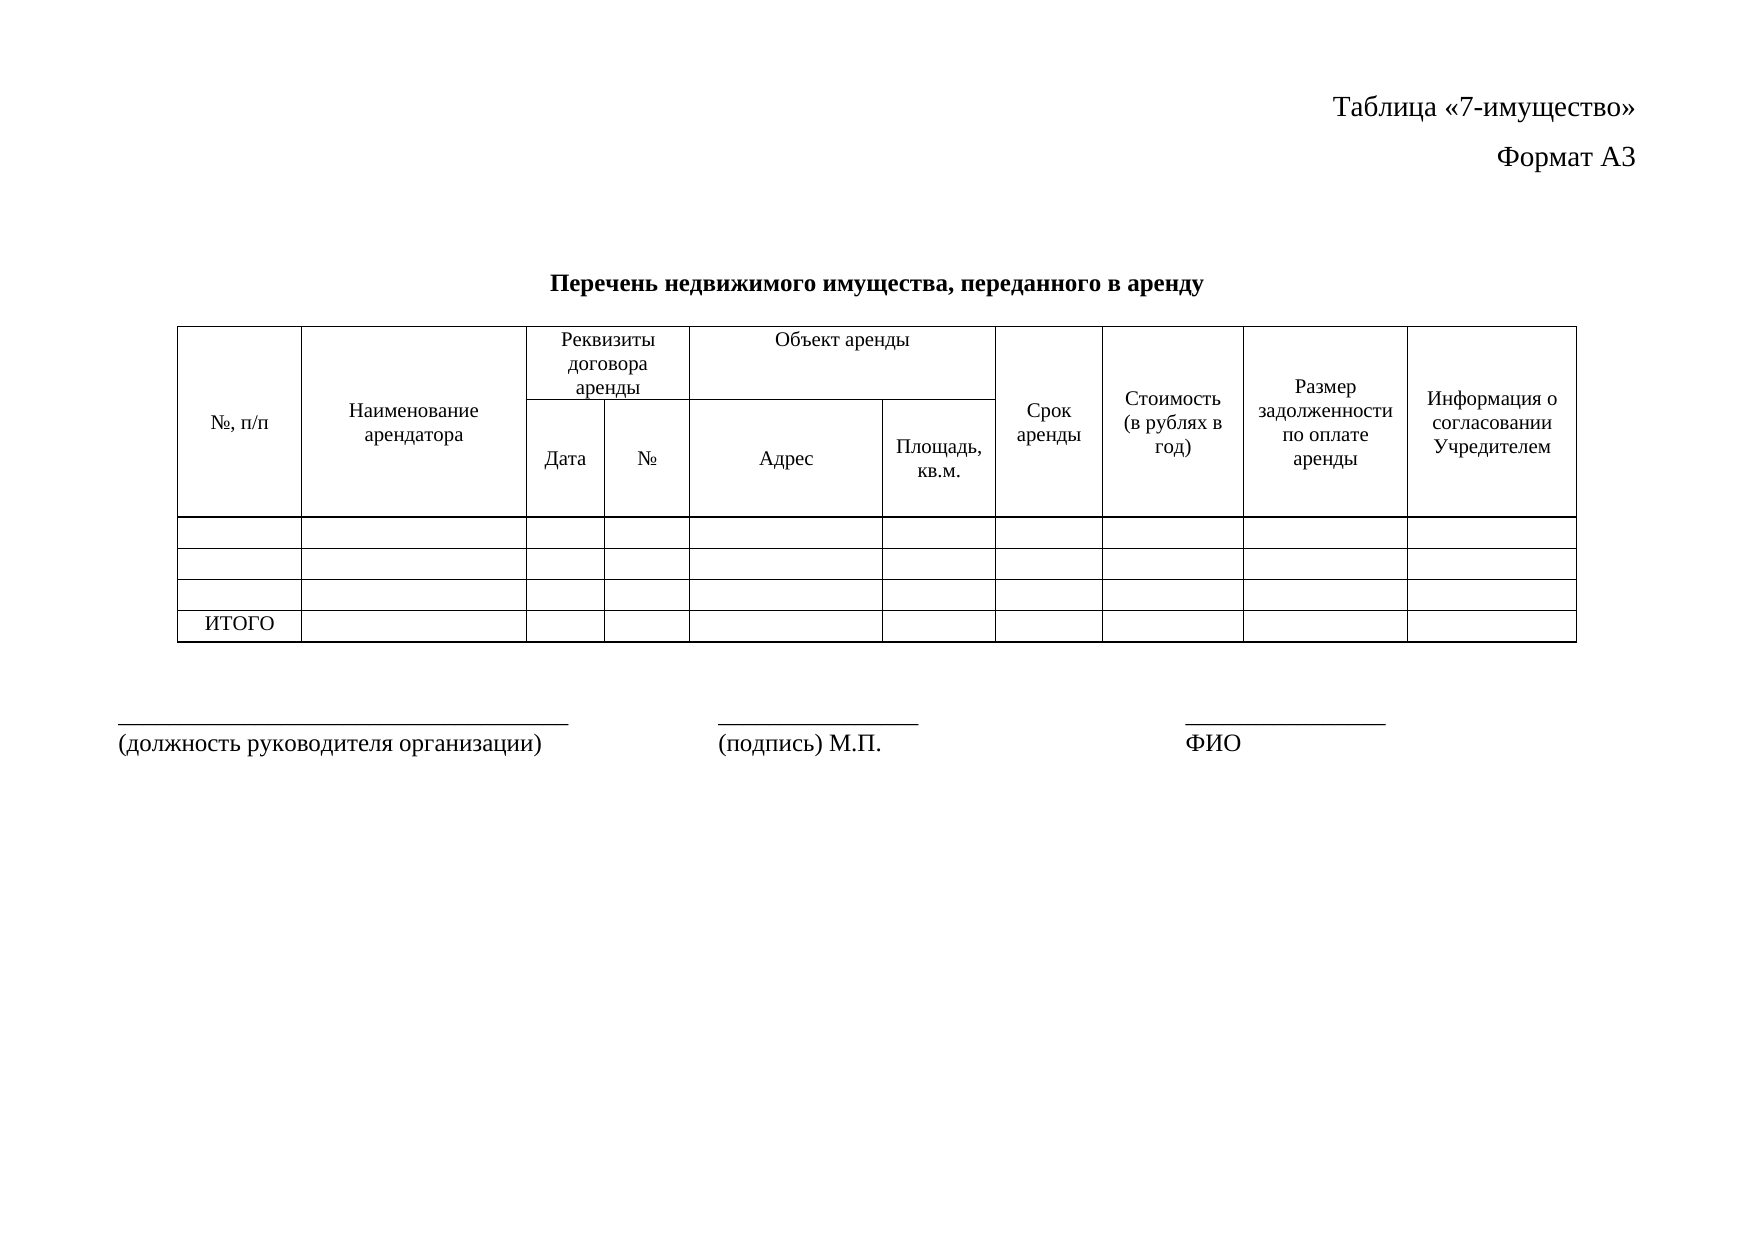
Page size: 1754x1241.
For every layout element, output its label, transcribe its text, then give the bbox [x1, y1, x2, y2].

table_header Стоимость (в рублях в год) [1103, 327, 1243, 516]
table_cell [1408, 611, 1576, 641]
table_cell [1408, 549, 1576, 579]
text Формат А3 [118, 139, 1636, 172]
text Таблица «7-имущество» [118, 89, 1636, 122]
table_cell [302, 549, 526, 579]
table_cell № [605, 400, 689, 516]
table_cell [883, 518, 995, 548]
table_cell [302, 611, 526, 641]
table_cell [1103, 580, 1243, 610]
table_cell [1103, 611, 1243, 641]
table_cell [690, 580, 882, 610]
table_cell [883, 611, 995, 641]
table_cell [1244, 549, 1407, 579]
table_cell [527, 549, 604, 579]
table_header Информация о согласовании Учредителем [1408, 327, 1576, 516]
table_header ________________ (подпись) М.П. [707, 700, 1174, 757]
table_cell Дата [527, 400, 604, 516]
table_cell [996, 580, 1102, 610]
table_header Наименование арендатора [302, 327, 526, 516]
table_cell [690, 549, 882, 579]
table_cell [1103, 549, 1243, 579]
table_cell [690, 611, 882, 641]
table_header №, п/п [178, 327, 301, 516]
text Перечень недвижимого имущества, переданного в аренду [118, 268, 1636, 297]
table_cell [605, 549, 689, 579]
table_cell [1244, 580, 1407, 610]
table_cell [1408, 518, 1576, 548]
table_cell [883, 549, 995, 579]
table_cell [178, 518, 301, 548]
table_cell [178, 580, 301, 610]
table_cell [527, 611, 604, 641]
table_cell [996, 611, 1102, 641]
table_header Реквизиты договора аренды [527, 327, 689, 399]
table_cell [302, 580, 526, 610]
table_cell [527, 580, 604, 610]
table_header ________________ ФИО [1174, 700, 1647, 757]
table_cell [690, 518, 882, 548]
table_cell Площадь, кв.м. [883, 400, 995, 516]
table_header Срок аренды [996, 327, 1102, 516]
table_cell [883, 580, 995, 610]
table_cell [996, 549, 1102, 579]
table_cell [302, 518, 526, 548]
table_cell [1244, 518, 1407, 548]
table_cell [605, 611, 689, 641]
table_header Размер задолженности по оплате аренды [1244, 327, 1407, 516]
table_cell [1244, 611, 1407, 641]
table_cell [1408, 580, 1576, 610]
table_cell [178, 549, 301, 579]
table_cell [605, 580, 689, 610]
table_cell [527, 518, 604, 548]
table_cell Адрес [690, 400, 882, 516]
table_cell ИТОГО [178, 611, 301, 641]
table_cell [1103, 518, 1243, 548]
table_cell [605, 518, 689, 548]
table_header ____________________________________ (должность руководителя организации) [107, 700, 707, 757]
table_cell [996, 518, 1102, 548]
table_header Объект аренды [690, 327, 995, 399]
